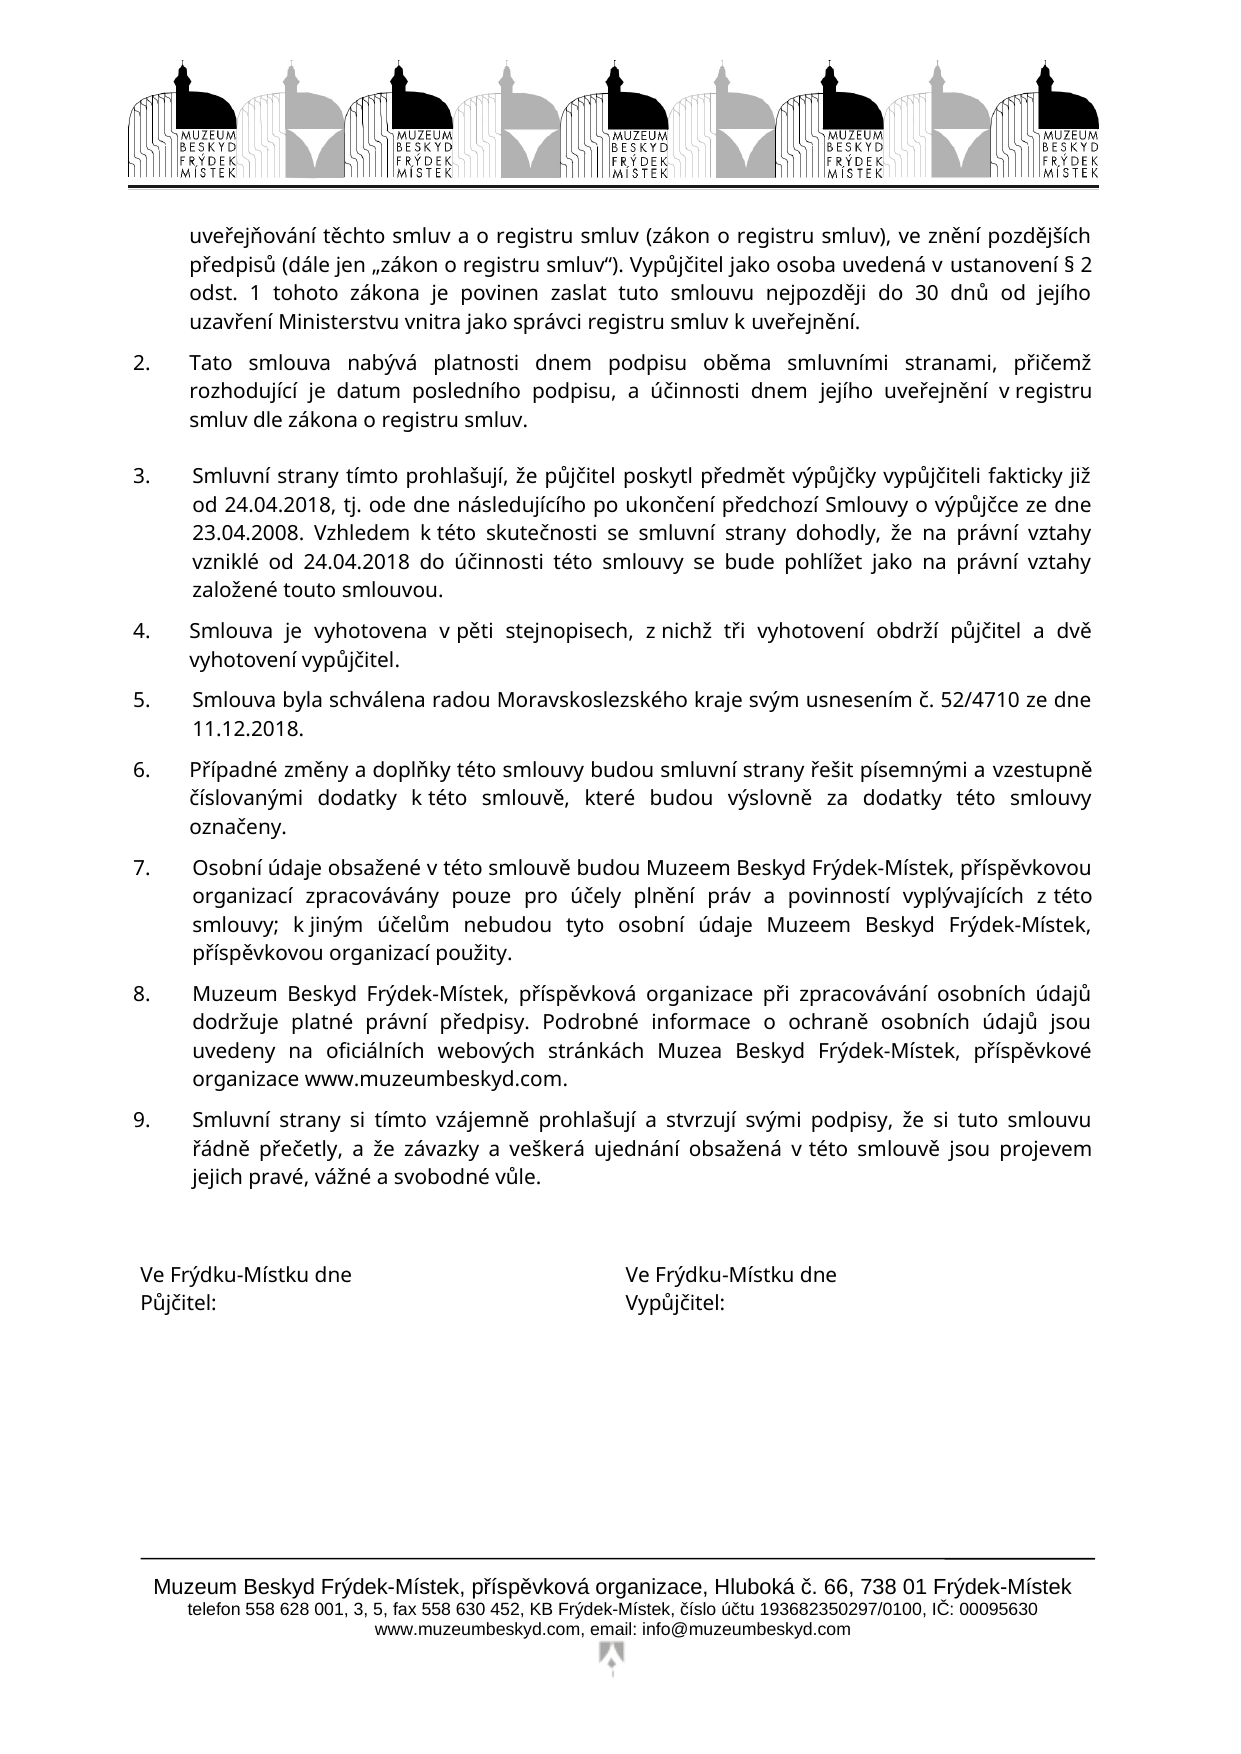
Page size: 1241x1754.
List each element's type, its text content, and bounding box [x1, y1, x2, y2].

list Osobní údaje obsažené v této smlouvě budou Muzeem Beskyd Frýdek-Místek, příspěvkovou organizací zpracovávány pouze pro účely plnění práv a povinností vyplývajících z této smlouvy; k jiným účelům nebudou tyto osobní údaje Muzeem Beskyd Frýdek-Místek, příspěvkovou organizací použity. [133, 853, 1093, 967]
list Tato smlouva nabývá platnosti dnem podpisu oběma smluvními stranami, přičemž rozhodující je datum posledního podpisu, a účinnosti dnem jejího uveřejnění v registru smluv dle zákona o registru smluv. [133, 348, 1093, 433]
table_header Ve Frýdku-Místku dne Vypůjčitel: [613, 1232, 1092, 1345]
table_header Ve Frýdku-Místku dne Půjčitel: [133, 1232, 613, 1345]
picture [120, 60, 1099, 190]
list Smlouva je vyhotovena v pěti stejnopisech, z nichž tři vyhotovení obdrží půjčitel a dvě vyhotovení vypůjčitel. [133, 616, 1093, 673]
list Smlouva byla schválena radou Moravskoslezského kraje svým usnesením č. 52/4710 ze dne 11.12.2018. [133, 686, 1093, 742]
list Muzeum Beskyd Frýdek-Místek, příspěvková organizace při zpracovávání osobních údajů dodržuje platné právní předpisy. Podrobné informace o ochraně osobních údajů jsou uvedeny na oficiálních webových stránkách Muzea Beskyd Frýdek-Místek, příspěvkové organizace www.muzeumbeskyd.com. [133, 979, 1093, 1093]
list Případné změny a doplňky této smlouvy budou smluvní strany řešit písemnými a vzestupně číslovanými dodatky k této smlouvě, které budou výslovně za dodatky této smlouvy označeny. [133, 755, 1093, 840]
list Smluvní strany tímto prohlašují, že půjčitel poskytl předmět výpůjčky vypůjčiteli fakticky již od 24.04.2018, tj. ode dne následujícího po ukončení předchozí Smlouvy o výpůjčce ze dne 23.04.2008. Vzhledem k této skutečnosti se smluvní strany dohodly, že na právní vztahy vzniklé od 24.04.2018 do účinnosti této smlouvy se bude pohlížet jako na právní vztahy založené touto smlouvou. [133, 462, 1093, 604]
list Smluvní strany si tímto vzájemně prohlašují a stvrzují svými podpisy, že si tuto smlouvu řádně přečetly, a že závazky a veškerá ujednání obsažená v této smlouvě jsou projevem jejich pravé, vážné a svobodné vůle. [133, 1105, 1093, 1191]
